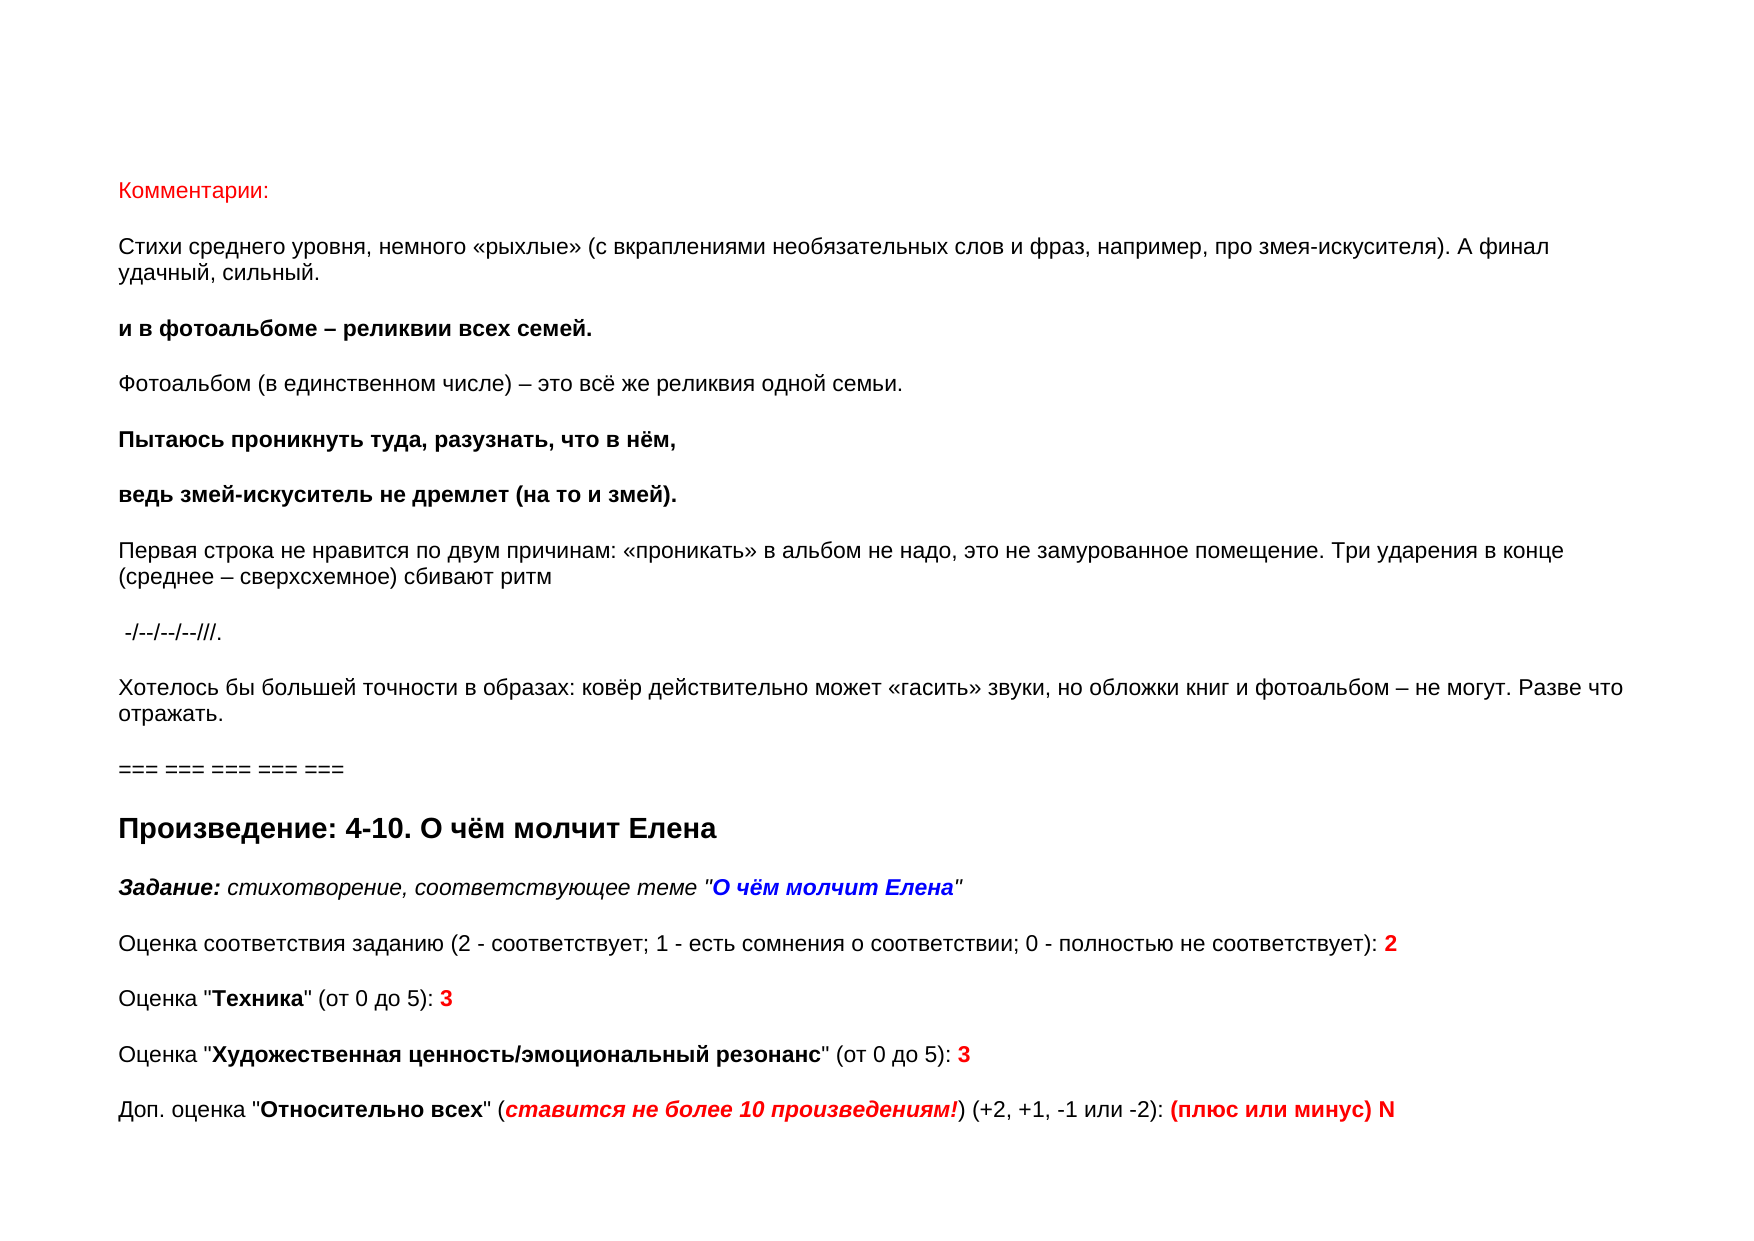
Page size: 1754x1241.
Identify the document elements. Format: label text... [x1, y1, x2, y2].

text Первая строка не нравится по двум причинам: «проникать» в альбом не надо, это не замурованное помещение. Три ударения в конце (среднее – сверхсхемное) сбивают ритм [118, 537, 1636, 589]
text Оценка соответствия заданию (2 - соответствует; 1 - есть сомнения о соответствии; 0 - полностью не соответствует): 2 [118, 930, 1636, 956]
text Задание: стихотворение, соответствующее теме "О чём молчит Елена" [118, 874, 1636, 901]
text -/--/--/--///. [118, 618, 1636, 645]
text Фотоальбом (в единственном числе) – это всё же реликвия одной семьи. [118, 370, 1636, 396]
text Стихи среднего уровня, немного «рыхлые» (с вкраплениями необязательных слов и фраз, например, про змея-искусителя). А финал удачный, сильный. [118, 233, 1636, 285]
text Доп. оценка "Относительно всех" (ставится не более 10 произведениям!) (+2, +1, -1 или -2): (плюс или минус) N [118, 1096, 1636, 1123]
text Оценка "Техника" (от 0 до 5): 3 [118, 985, 1636, 1012]
text и в фотоальбоме – реликвии всех семей. [118, 314, 1636, 341]
text Хотелось бы большей точности в образах: ковёр действительно может «гасить» звуки, но обложки книг и фотоальбом – не могут. Разве что отражать. [118, 674, 1636, 727]
text Пытаюсь проникнуть туда, разузнать, что в нём, [118, 426, 1636, 452]
text Оценка "Художественная ценность/эмоциональный резонанс" (от 0 до 5): 3 [118, 1041, 1636, 1067]
text === === === === === [118, 756, 1636, 782]
text Произведение: 4-10. О чём молчит Елена [118, 811, 1636, 845]
text ведь змей-искуситель не дремлет (на то и змей). [118, 481, 1636, 507]
text Комментарии: [118, 177, 1636, 203]
